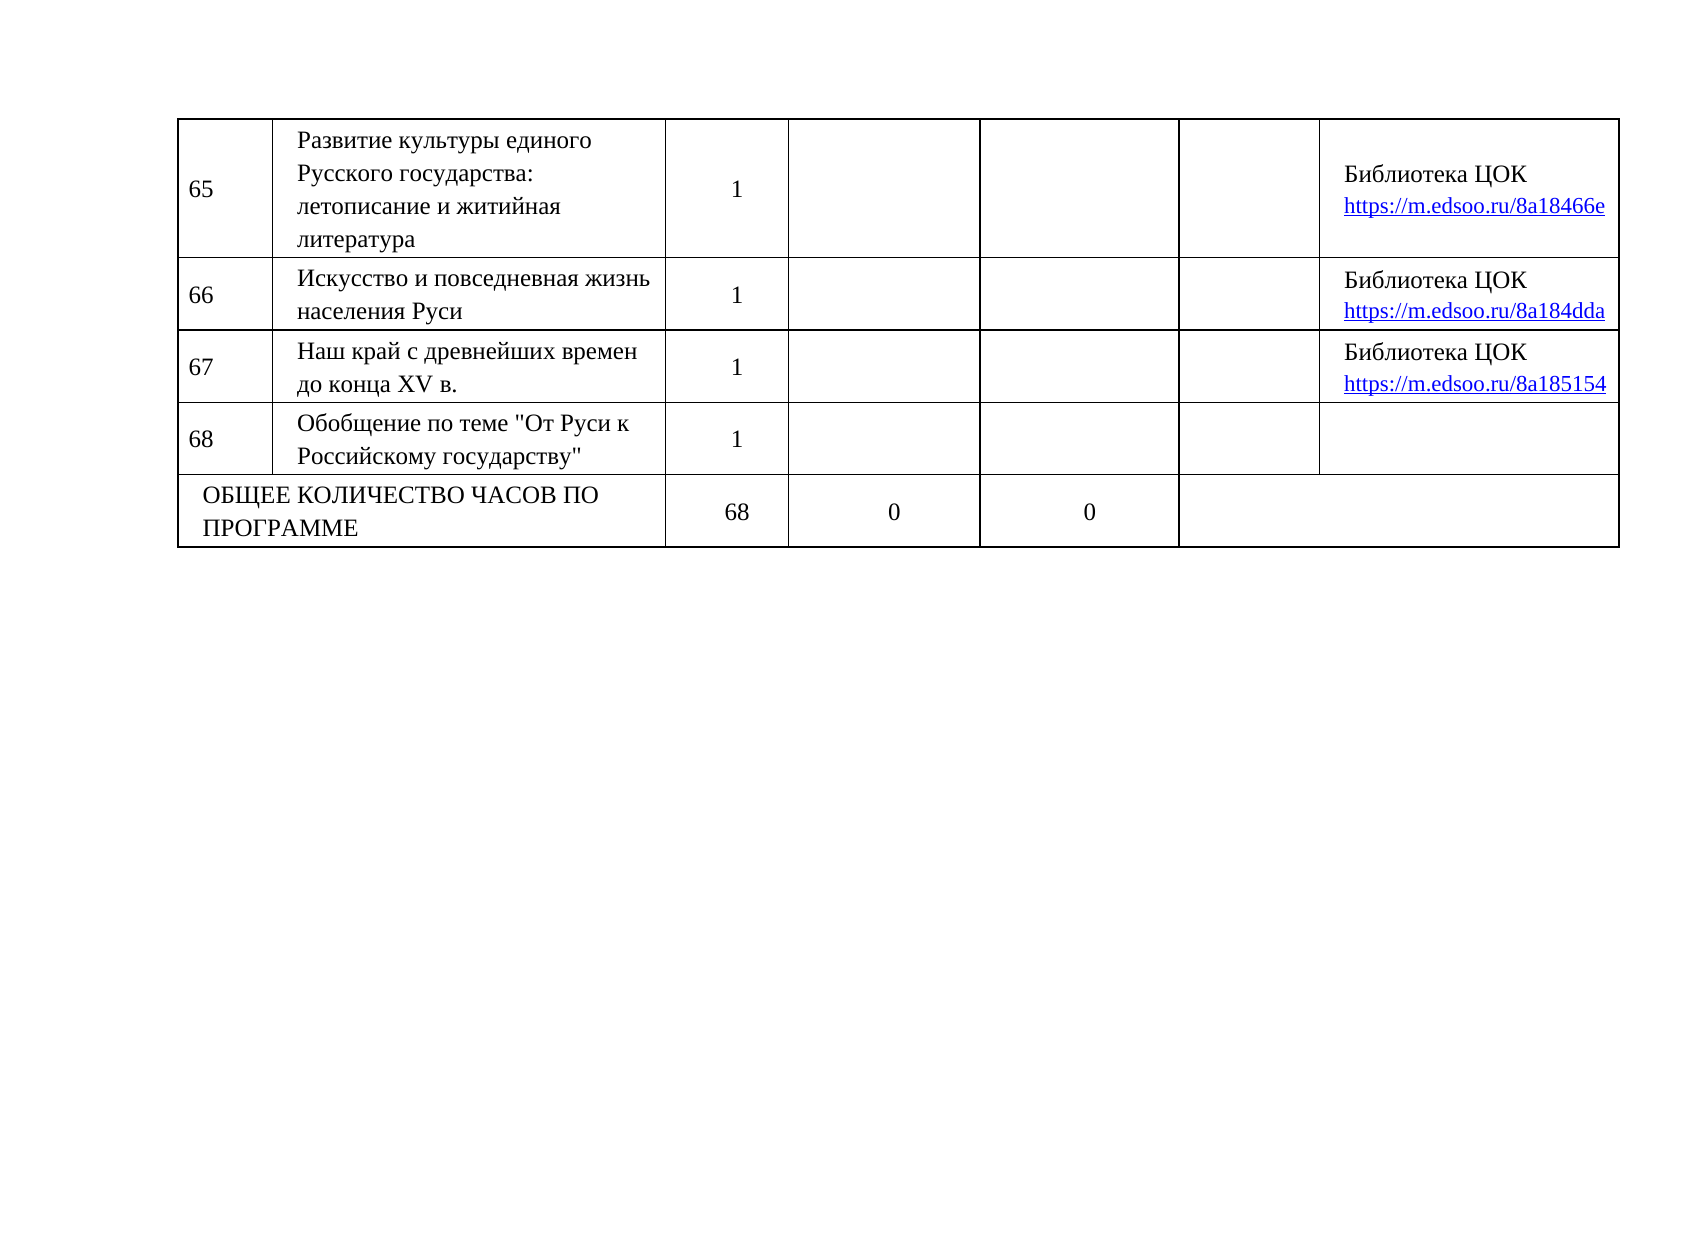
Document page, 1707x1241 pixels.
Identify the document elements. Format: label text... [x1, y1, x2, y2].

table_cell Искусство и повседневная жизнь населения Руси [273, 258, 665, 329]
table_cell [1180, 331, 1319, 401]
table_cell ОБЩЕЕ КОЛИЧЕСТВО ЧАСОВ ПО ПРОГРАММЕ [179, 475, 665, 546]
table_cell 68 [666, 475, 788, 546]
table_cell [981, 120, 1178, 257]
table_cell 68 [179, 403, 272, 474]
table_cell Библиотека ЦОК https://m.edsoo.ru/8a185154 [1320, 331, 1618, 401]
table_cell [981, 258, 1178, 329]
table_cell 0 [789, 475, 979, 546]
table_cell 1 [666, 120, 788, 257]
table_cell Наш край с древнейших времен до конца XV в. [273, 331, 665, 401]
table_cell Библиотека ЦОК https://m.edsoo.ru/8a184dda [1320, 258, 1618, 329]
table_cell [981, 331, 1178, 401]
table_cell [1180, 120, 1319, 257]
table_cell 1 [666, 403, 788, 474]
table_cell 0 [981, 475, 1178, 546]
table_cell [789, 258, 979, 329]
table_cell Библиотека ЦОК https://m.edsoo.ru/8a18466e [1320, 120, 1618, 257]
table_cell [789, 403, 979, 474]
table_cell Развитие культуры единого Русского государства: летописание и житийная литература [273, 120, 665, 257]
table_cell [789, 120, 979, 257]
table_cell 65 [179, 120, 272, 257]
table_cell [981, 403, 1178, 474]
table_cell 67 [179, 331, 272, 401]
table_cell [1180, 258, 1319, 329]
table_cell [1180, 475, 1618, 546]
table_cell [1180, 403, 1319, 474]
table_cell 1 [666, 331, 788, 401]
table_cell [789, 331, 979, 401]
table_cell Обобщение по теме "От Руси к Российскому государству" [273, 403, 665, 474]
table_cell [1320, 403, 1618, 474]
table_cell 66 [179, 258, 272, 329]
table_cell 1 [666, 258, 788, 329]
